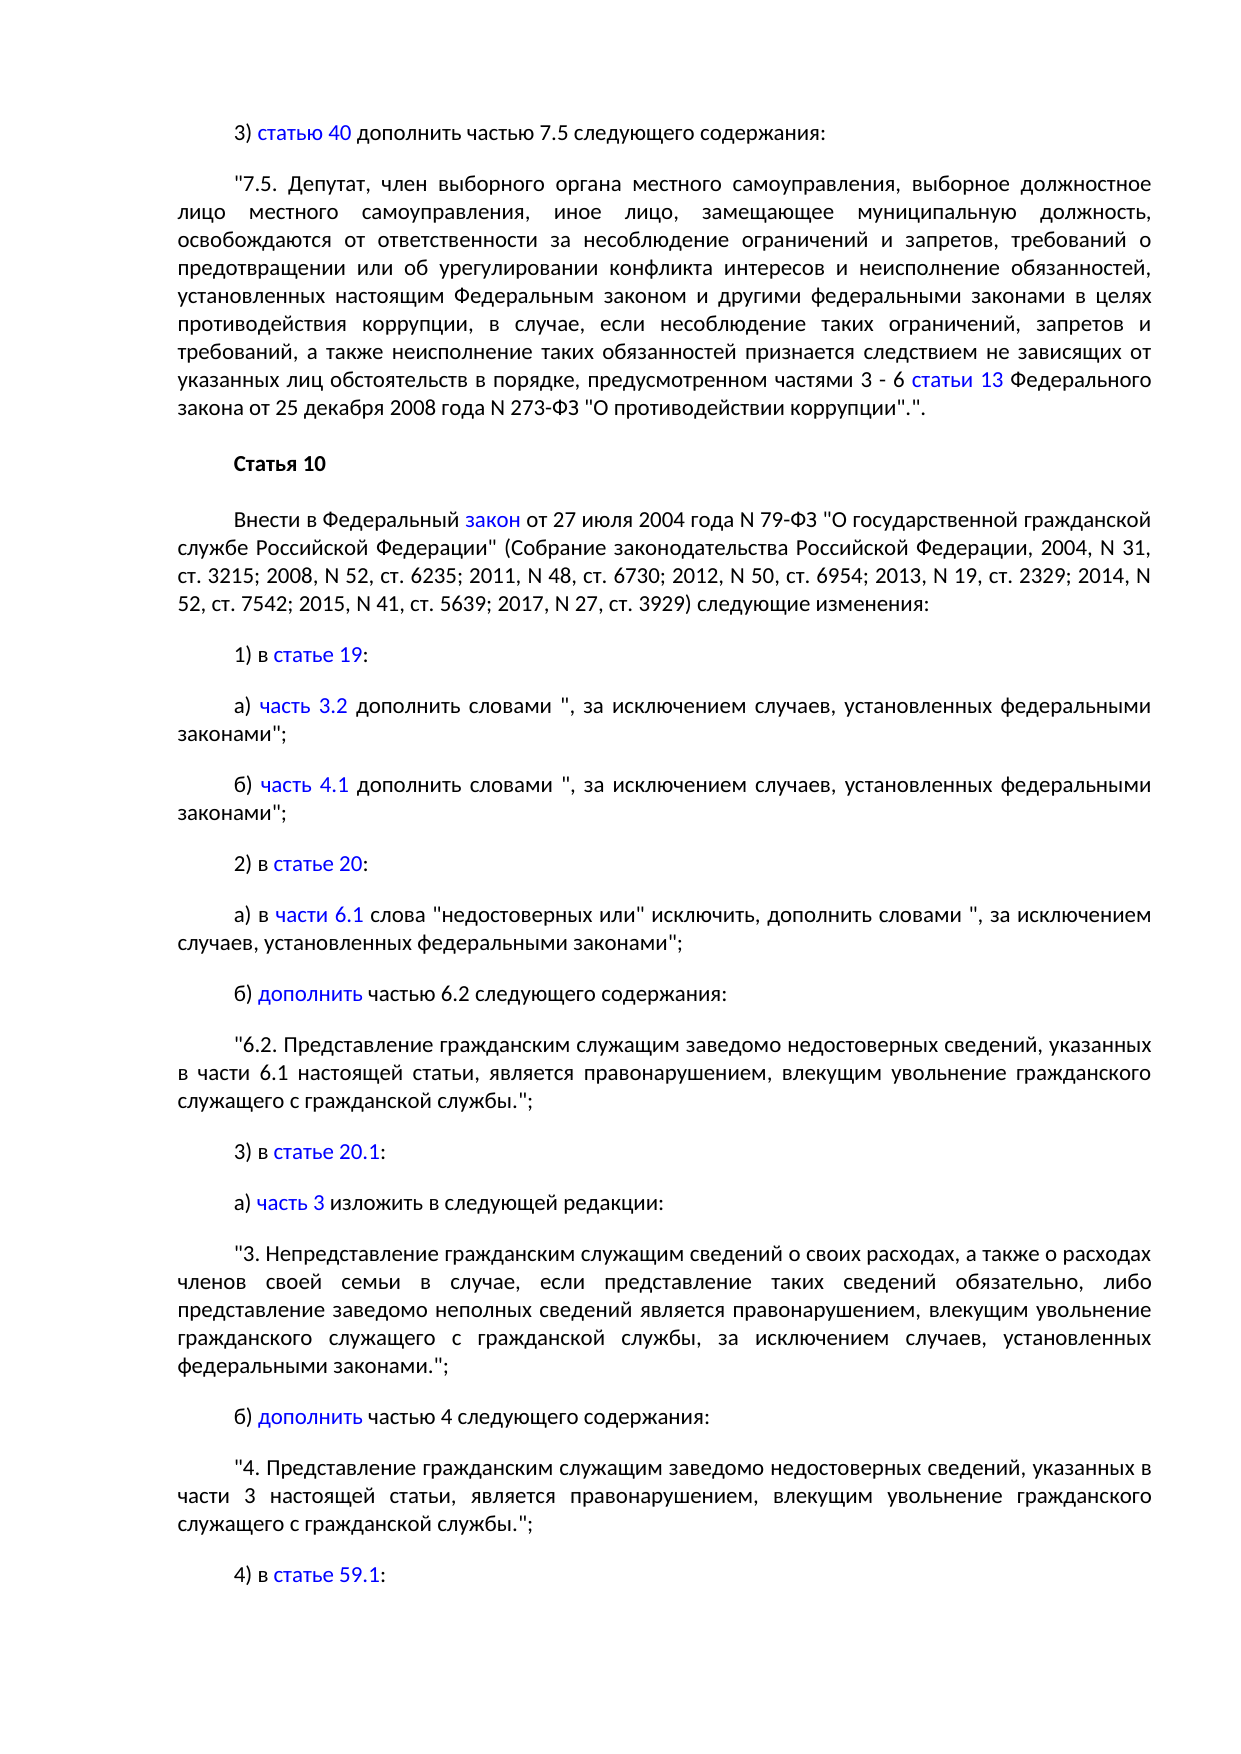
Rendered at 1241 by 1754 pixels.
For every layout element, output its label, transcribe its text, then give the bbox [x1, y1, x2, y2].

text 4) в статье 59.1: [177, 1560, 1152, 1588]
text б) дополнить частью 6.2 следующего содержания: [177, 979, 1152, 1007]
text б) дополнить частью 4 следующего содержания: [177, 1402, 1152, 1430]
text б) часть 4.1 дополнить словами ", за исключением случаев, установленных федеральными законами"; [177, 770, 1152, 826]
text Внести в Федеральный закон от 27 июля 2004 года N 79-ФЗ "О государственной гражданской службе Российской Федерации" (Собрание законодательства Российской Федерации, 2004, N 31, ст. 3215; 2008, N 52, ст. 6235; 2011, N 48, ст. 6730; 2012, N 50, ст. 6954; 2013, N 19, ст. 2329; 2014, N 52, ст. 7542; 2015, N 41, ст. 5639; 2017, N 27, ст. 3929) следующие изменения: [177, 505, 1152, 617]
text 1) в статье 19: [177, 640, 1152, 668]
text 3) в статье 20.1: [177, 1137, 1152, 1165]
text "6.2. Представление гражданским служащим заведомо недостоверных сведений, указанных в части 6.1 настоящей статьи, является правонарушением, влекущим увольнение гражданского служащего с гражданской службы."; [177, 1030, 1152, 1114]
text 2) в статье 20: [177, 849, 1152, 877]
text 3) статью 40 дополнить частью 7.5 следующего содержания: [177, 118, 1152, 146]
text "3. Непредставление гражданским служащим сведений о своих расходах, а также о расходах членов своей семьи в случае, если представление таких сведений обязательно, либо представление заведомо неполных сведений является правонарушением, влекущим увольнение гражданского служащего с гражданской службы, за исключением случаев, установленных федеральными законами."; [177, 1239, 1152, 1379]
text "7.5. Депутат, член выборного органа местного самоуправления, выборное должностное лицо местного самоуправления, иное лицо, замещающее муниципальную должность, освобождаются от ответственности за несоблюдение ограничений и запретов, требований о предотвращении или об урегулировании конфликта интересов и неисполнение обязанностей, установленных настоящим Федеральным законом и другими федеральными законами в целях противодействия коррупции, в случае, если несоблюдение таких ограничений, запретов и требований, а также неисполнение таких обязанностей признается следствием не зависящих от указанных лиц обстоятельств в порядке, предусмотренном частями 3 - 6 статьи 13 Федерального закона от 25 декабря 2008 года N 273-ФЗ "О противодействии коррупции".". [177, 169, 1152, 421]
text а) в части 6.1 слова "недостоверных или" исключить, дополнить словами ", за исключением случаев, установленных федеральными законами"; [177, 900, 1152, 956]
text а) часть 3.2 дополнить словами ", за исключением случаев, установленных федеральными законами"; [177, 691, 1152, 747]
text "4. Представление гражданским служащим заведомо недостоверных сведений, указанных в части 3 настоящей статьи, является правонарушением, влекущим увольнение гражданского служащего с гражданской службы."; [177, 1453, 1152, 1537]
title Статья 10 [177, 449, 1152, 477]
text а) часть 3 изложить в следующей редакции: [177, 1188, 1152, 1216]
